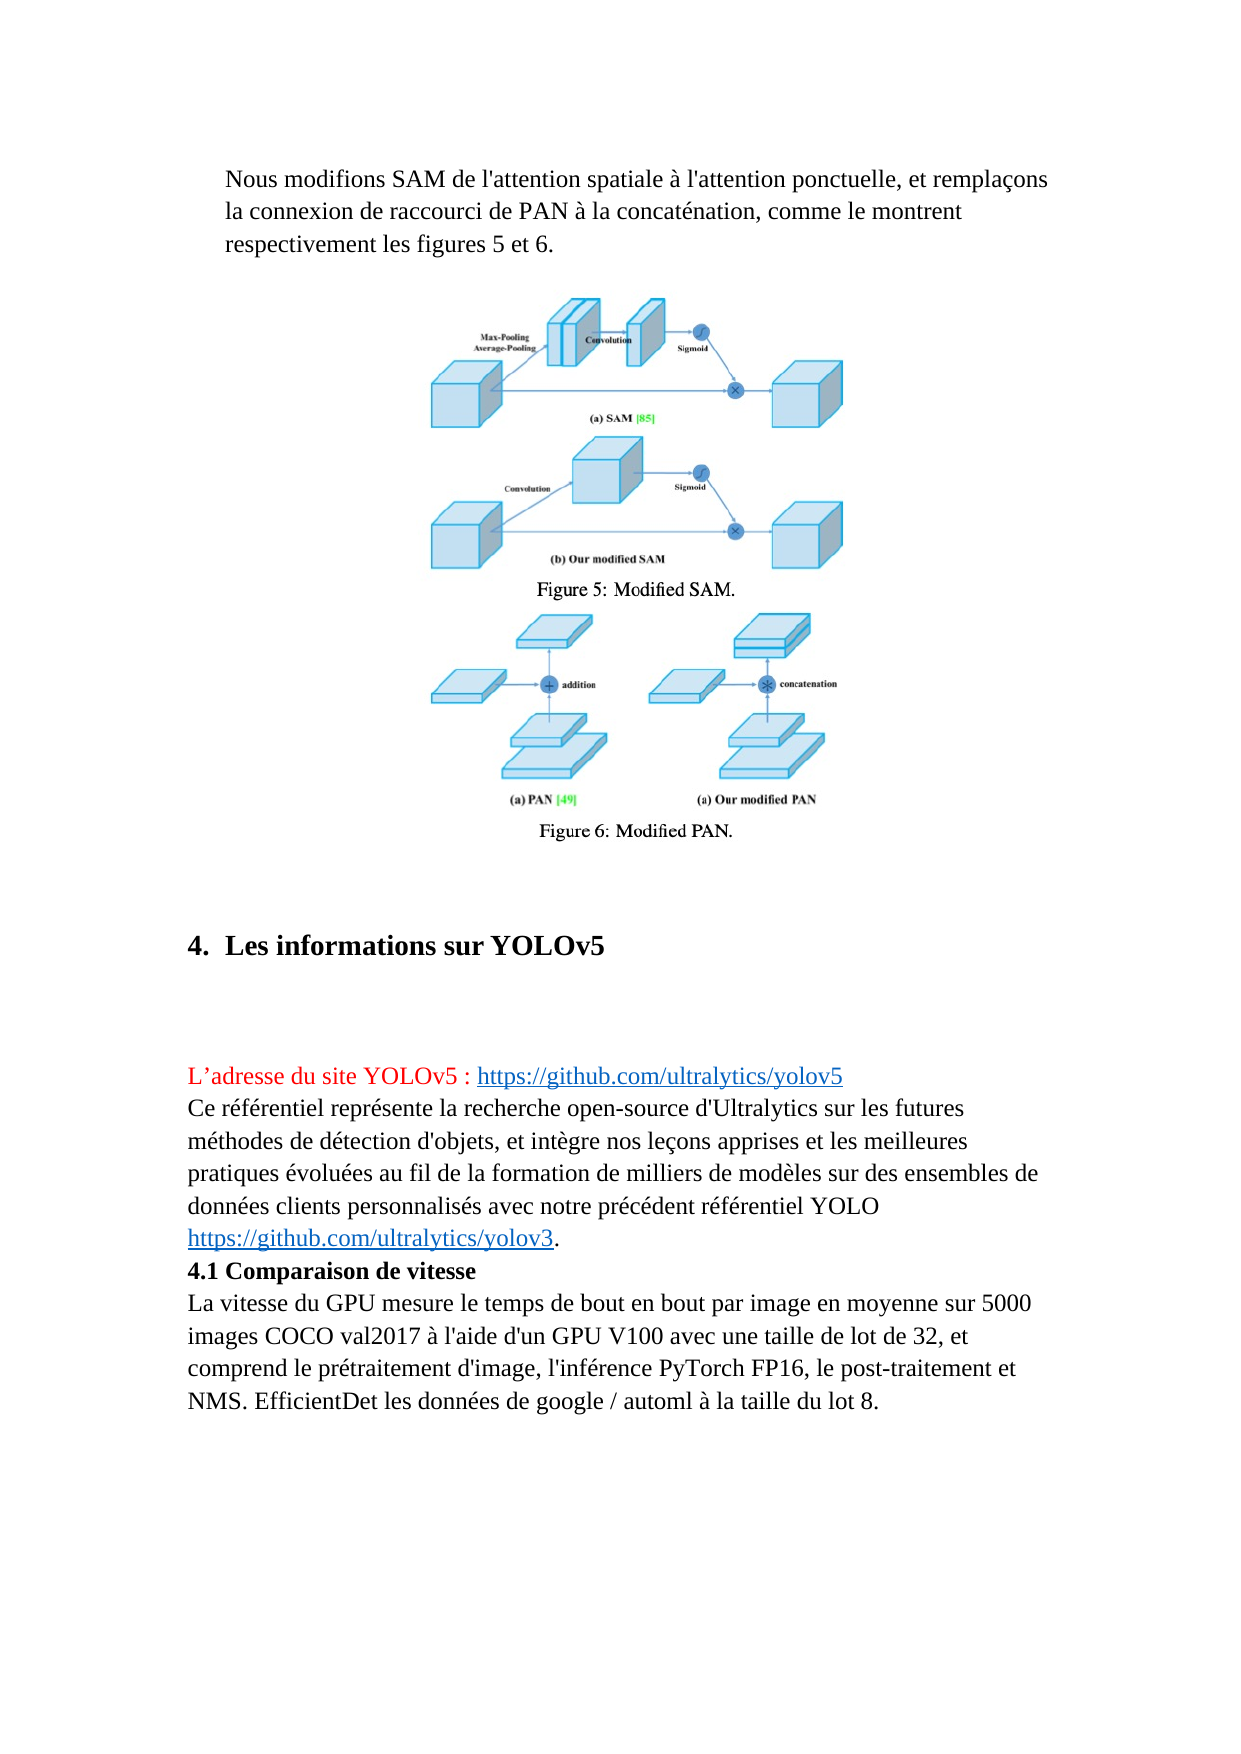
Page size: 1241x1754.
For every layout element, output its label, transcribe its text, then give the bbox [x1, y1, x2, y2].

text Ce référentiel représente la recherche open-source d'Ultralytics sur les futures méthodes de détection d'objets, et intègre nos leçons apprises et les meilleures pratiques évoluées au fil de la formation de milliers de modèles sur des ensembles de données clients personnalisés avec notre précédent référentiel YOLO https://github.com/ultralytics/yolov3. [187, 1092, 1053, 1254]
text 4.1 Comparaison de vitesse [187, 1254, 1053, 1287]
text L’adresse du site YOLOv5 : https://github.com/ultralytics/yolov5 [187, 1059, 1053, 1092]
subtitle Les informations sur YOLOv5 [187, 912, 1053, 977]
list Nous modifions SAM de l'attention spatiale à l'attention ponctuelle, et remplaçons la connexion de raccourci de PAN à la concaténation, comme le montrent respectivement les figures 5 et 6. [225, 162, 1053, 259]
text La vitesse du GPU mesure le temps de bout en bout par image en moyenne sur 5000 images COCO val2017 à l'aide d'un GPU V100 avec une taille de lot de 32, et comprend le prétraitement d'image, l'inférence PyTorch FP16, le post-traitement et NMS. EfficientDet les données de google / automl à la taille du lot 8. [187, 1287, 1053, 1417]
picture [416, 259, 862, 852]
